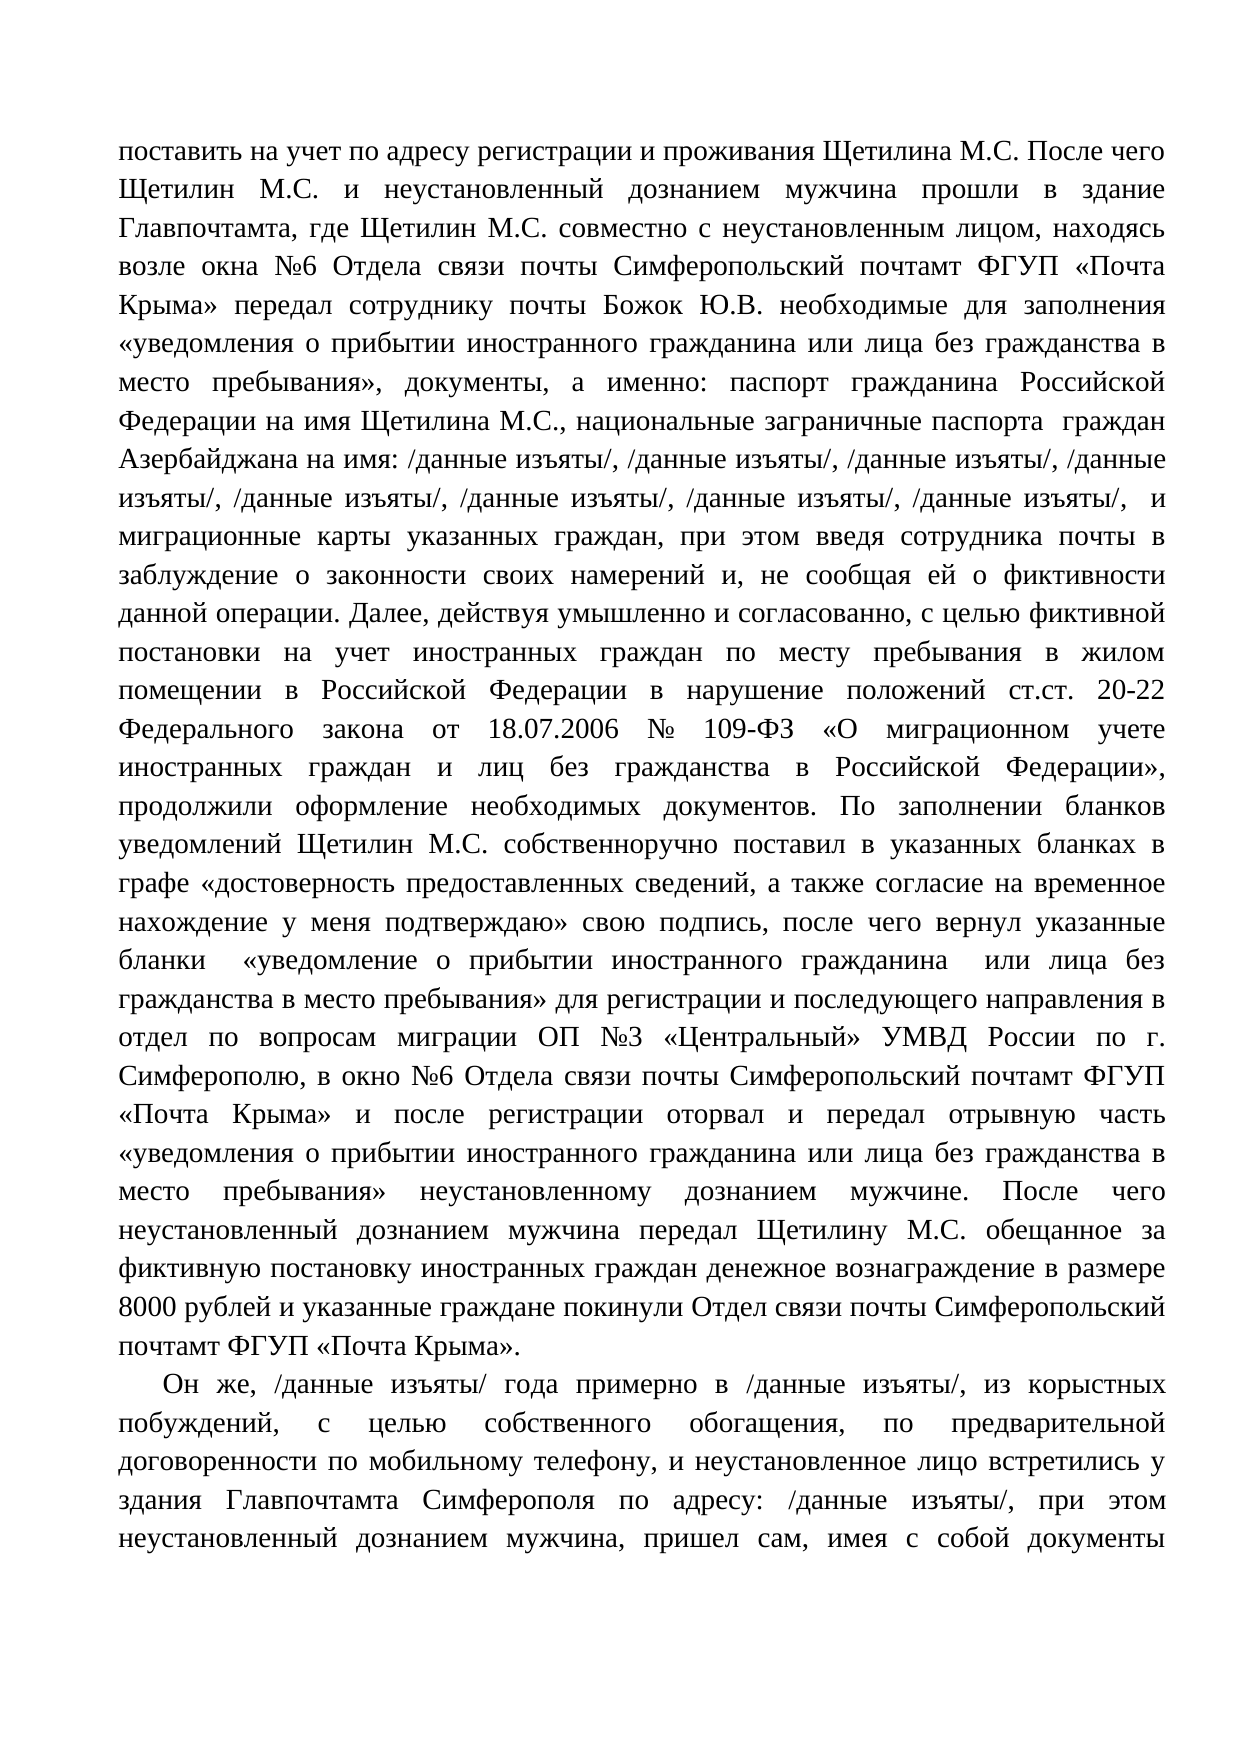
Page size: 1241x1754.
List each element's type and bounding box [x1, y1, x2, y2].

text [118, 133, 1167, 1361]
text [118, 1366, 1167, 1554]
